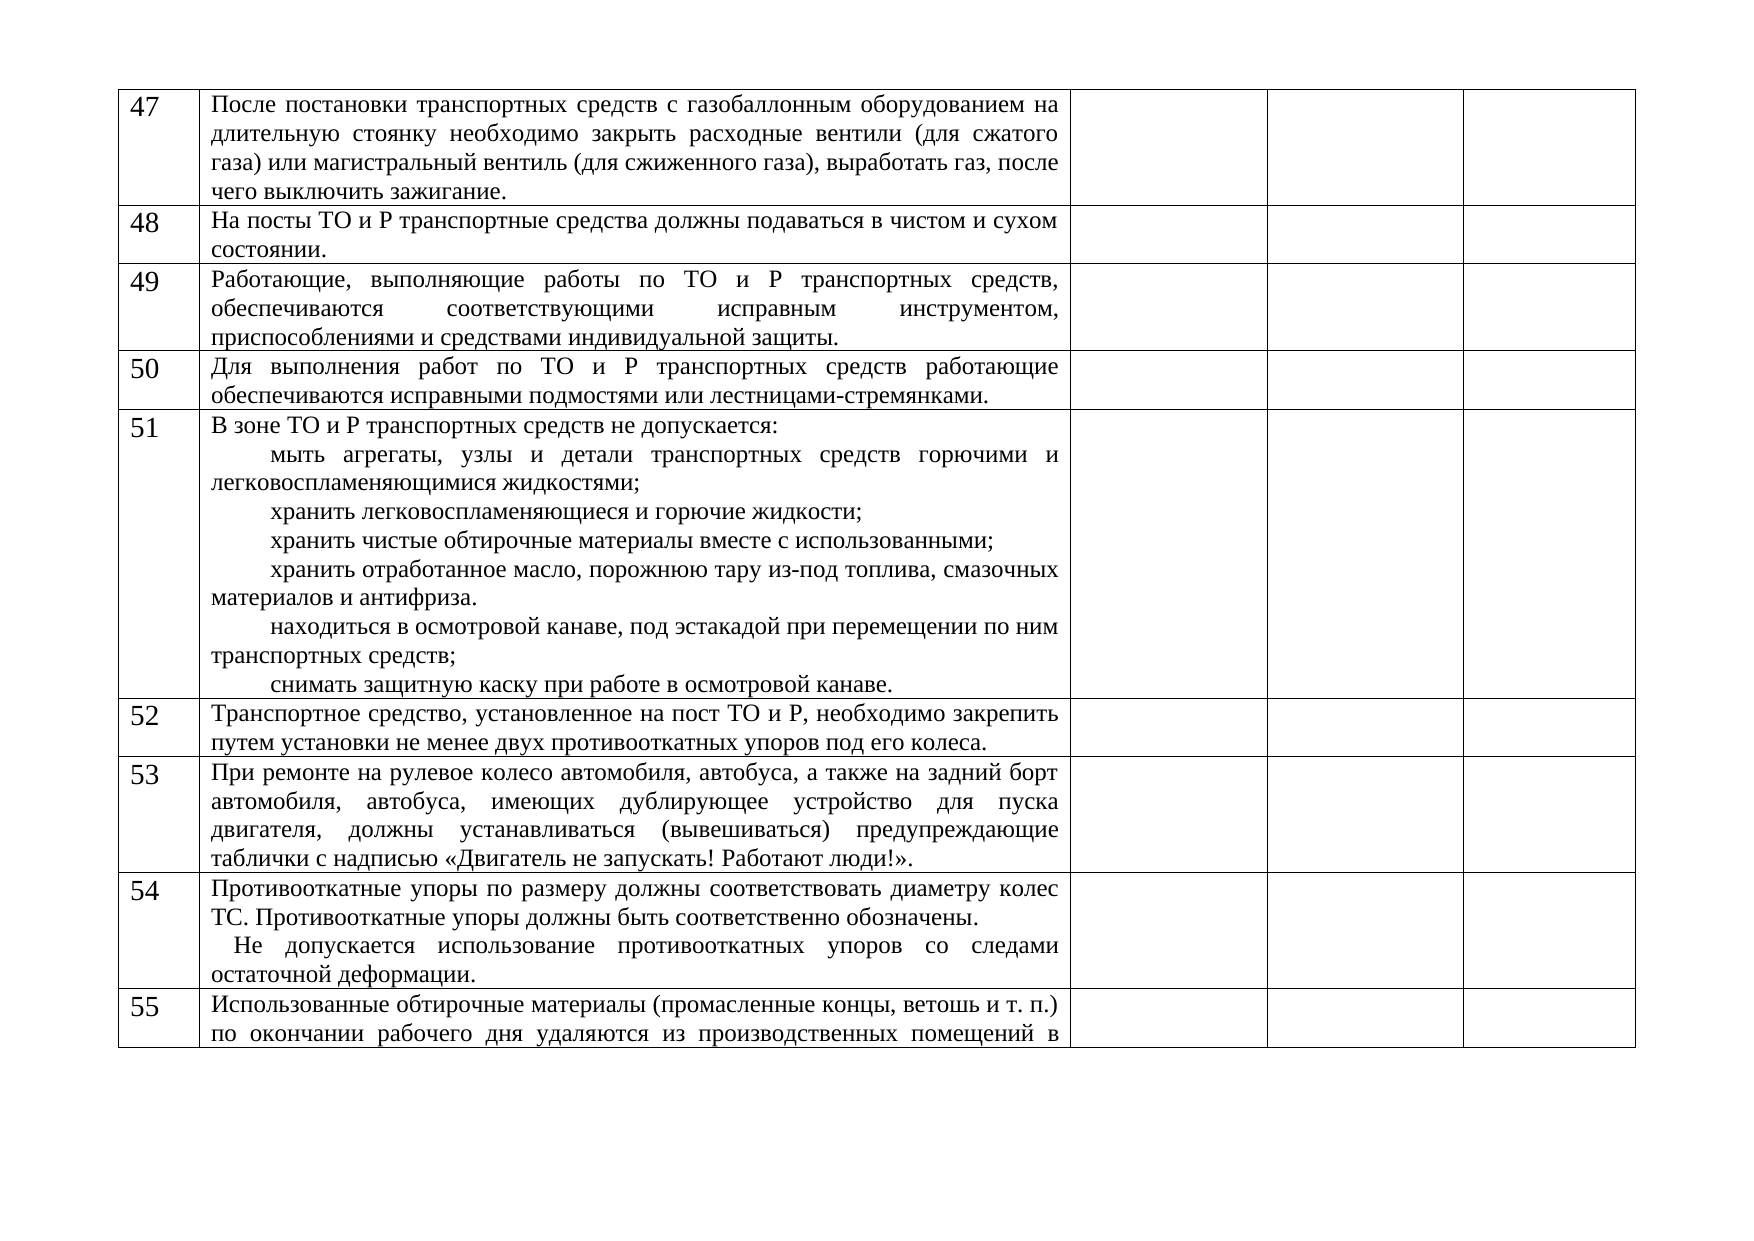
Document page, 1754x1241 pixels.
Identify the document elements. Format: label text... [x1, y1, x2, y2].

table_cell 55 [119, 989, 199, 1047]
table_cell При ремонте на рулевое колесо автомобиля, автобуса, а также на задний борт автомобиля, автобуса, имеющих дублирующее устройство для пуска двигателя, должны устанавливаться (вывешиваться) предупреждающие таблички с надписью «Двигатель не запускать! Работают люди!». [200, 757, 1070, 872]
table_cell [1071, 699, 1267, 756]
table_cell [1268, 351, 1463, 409]
table_cell [1071, 206, 1267, 263]
table_cell В зоне ТО и Р транспортных средств не допускается: мыть агрегаты, узлы и детали транспортных средств горючими и легковоспламеняющимися жидкостями; хранить легковоспламеняющиеся и горючие жидкости; хранить чистые обтирочные материалы вместе с использованными; хранить отработанное масло, порожнюю тару из-под топлива, смазочных материалов и антифриза. находиться в осмотровой канаве, под эстакадой при перемещении по ним транспортных средств; снимать защитную каску при работе в осмотровой канаве. [200, 410, 1070, 697]
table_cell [200, 989, 1070, 1047]
table_cell [1464, 873, 1635, 988]
table_cell 48 [119, 206, 199, 263]
table_cell [1464, 206, 1635, 263]
table_cell 52 [119, 699, 199, 756]
table_cell 53 [119, 757, 199, 872]
table_cell 54 [119, 873, 199, 988]
table_cell [1071, 757, 1267, 872]
table_cell [1268, 989, 1463, 1047]
table_cell Для выполнения работ по ТО и Р транспортных средств работающие обеспечиваются исправными подмостями или лестницами-стремянками. [200, 351, 1070, 409]
table_cell Транспортное средство, установленное на пост ТО и Р, необходимо закрепить путем установки не менее двух противооткатных упоров под его колеса. [200, 699, 1070, 756]
table_cell [1071, 873, 1267, 988]
table_cell [1268, 90, 1463, 204]
table_cell [1268, 757, 1463, 872]
table_cell 47 [119, 90, 199, 204]
table_cell 49 [119, 264, 199, 350]
table_cell [1268, 873, 1463, 988]
table_cell [1464, 351, 1635, 409]
table_cell 50 [119, 351, 199, 409]
table_cell [1268, 410, 1463, 697]
table_cell 51 [119, 410, 199, 697]
table_cell [1464, 410, 1635, 697]
table_cell [1071, 410, 1267, 697]
table_cell После постановки транспортных средств с газобаллонным оборудованием на длительную стоянку необходимо закрыть расходные вентили (для сжатого газа) или магистральный вентиль (для сжиженного газа), выработать газ, после чего выключить зажигание. [200, 90, 1070, 204]
table_cell [1268, 699, 1463, 756]
table_cell На посты ТО и Р транспортные средства должны подаваться в чистом и сухом состоянии. [200, 206, 1070, 263]
table_cell Противооткатные упоры по размеру должны соответствовать диаметру колес ТС. Противооткатные упоры должны быть соответственно обозначены. Не допускается использование противооткатных упоров со следами остаточной деформации. [200, 873, 1070, 988]
table_cell [1464, 699, 1635, 756]
table_cell [1464, 264, 1635, 350]
table_cell [1464, 757, 1635, 872]
table_cell [1071, 90, 1267, 204]
table_cell [1071, 351, 1267, 409]
table_cell [1268, 264, 1463, 350]
table_cell [1464, 90, 1635, 204]
table_cell [1268, 206, 1463, 263]
table_cell [1071, 264, 1267, 350]
table_cell [1464, 989, 1635, 1047]
table_cell Работающие, выполняющие работы по ТО и Р транспортных средств, обеспечиваются соответствующими исправным инструментом, приспособлениями и средствами индивидуальной защиты. [200, 264, 1070, 350]
table_cell [1071, 989, 1267, 1047]
